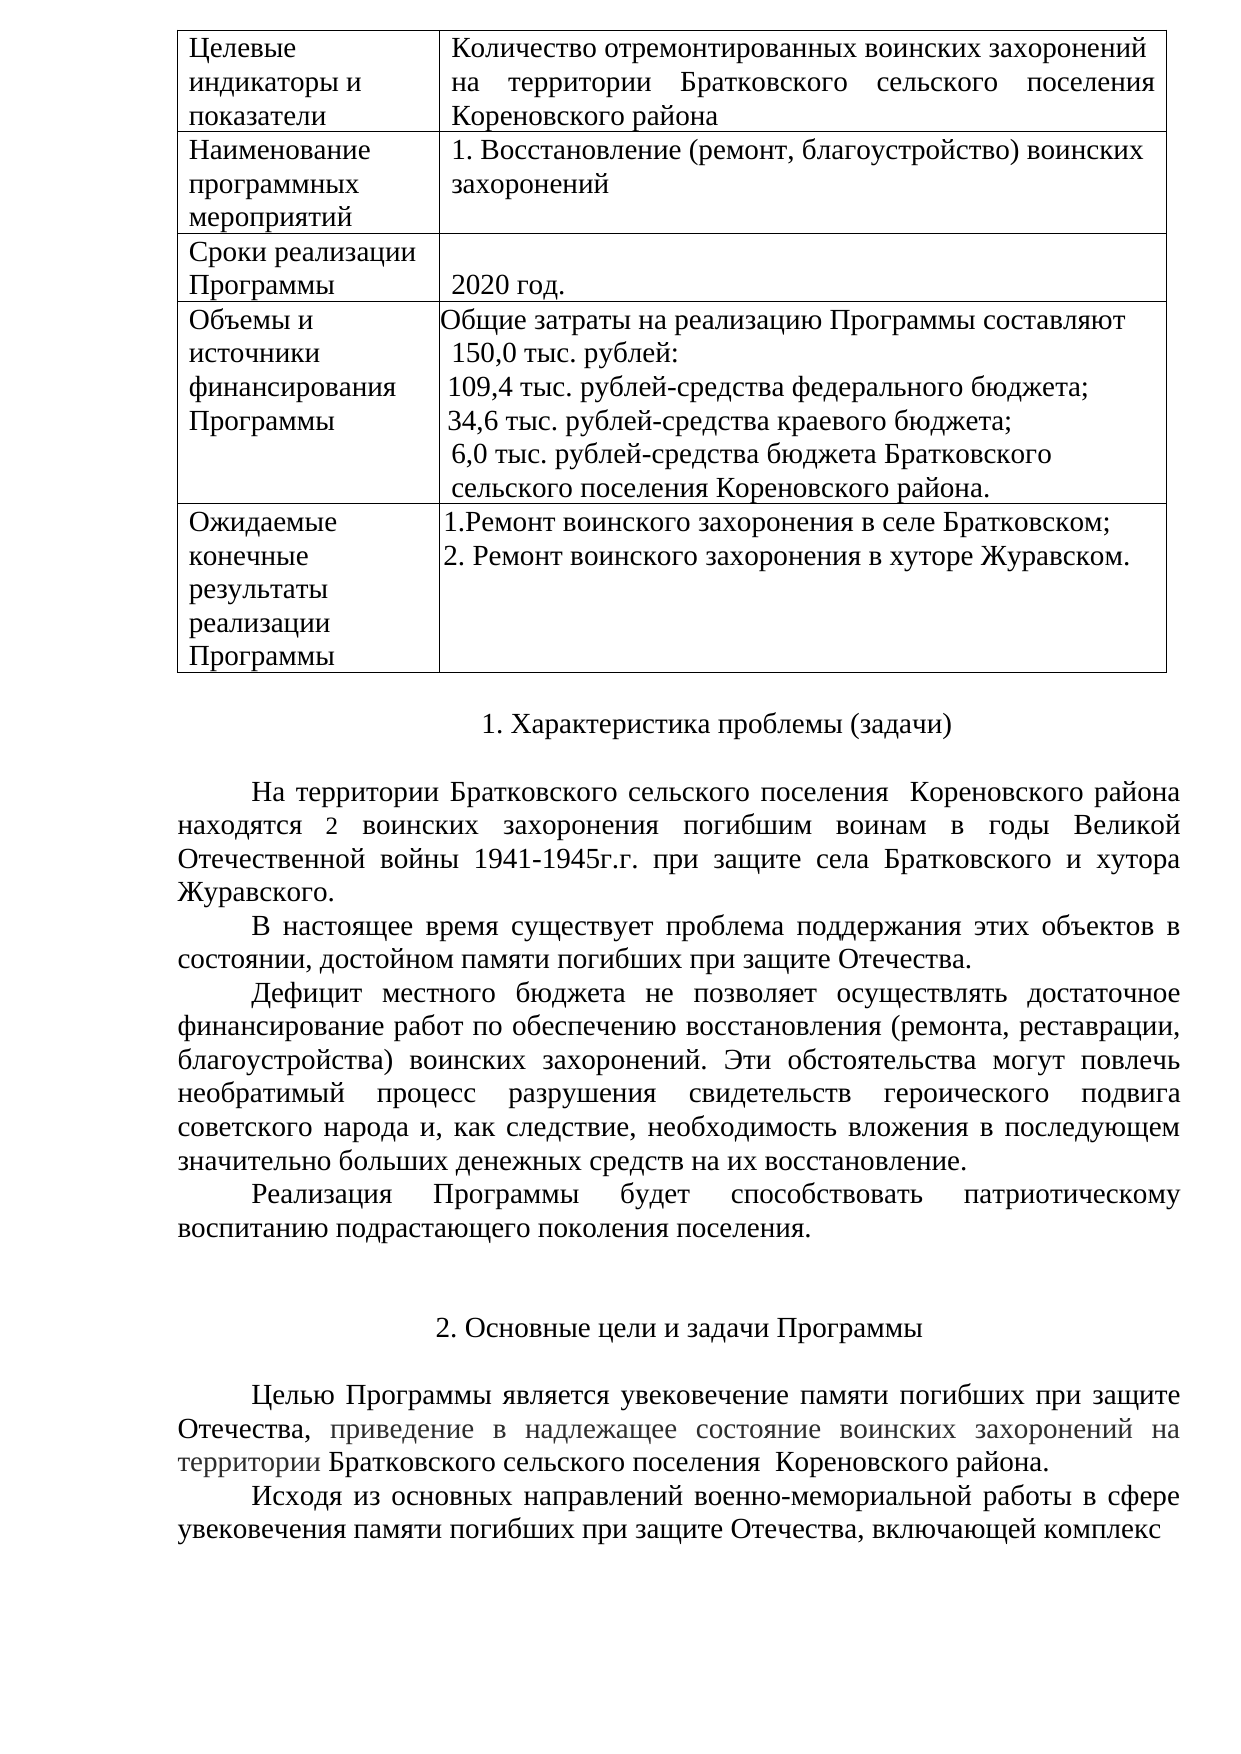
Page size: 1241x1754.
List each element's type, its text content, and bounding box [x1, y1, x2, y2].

text Дефицит местного бюджета не позволяет осуществлять достаточное финансирование работ по обеспечению восстановления (ремонта, реставрации, благоустройства) воинских захоронений. Эти обстоятельства могут повлечь необратимый процесс разрушения свидетельств героического подвига советского народа и, как следствие, необходимость вложения в последующем значительно больших денежных средств на их восстановление. [177, 975, 1181, 1176]
text 1. Характеристика проблемы (задачи) [177, 707, 1181, 740]
text На территории Братковского сельского поселения Кореновского района находятся 2 воинских захоронения погибшим воинам в годы Великой Отечественной войны 1941-1945г.г. при защите села Братковского и хутора Журавского. [177, 774, 1181, 908]
text Целью Программы является увековечение памяти погибших при защите Отечества, приведение в надлежащее состояние воинских захоронений на территории Братковского сельского поселения Кореновского района. [177, 1377, 1181, 1478]
table_cell Ожидаемые конечные результаты реализации Программы [178, 504, 439, 672]
text Реализация Программы будет способствовать патриотическому воспитанию подрастающего поколения поселения. [177, 1176, 1181, 1243]
table_cell 1. Восстановление (ремонт, благоустройство) воинских захоронений [440, 132, 1166, 233]
table_cell Количество отремонтированных воинских захоронений на территории Братковского сельского поселения Кореновского района [440, 31, 1166, 131]
text Исходя из основных направлений военно-мемориальной работы в сфере увековечения памяти погибших при защите Отечества, включающей комплекс [177, 1478, 1181, 1545]
table_cell Целевые индикаторы и показатели [178, 31, 439, 131]
table_cell Сроки реализации Программы [178, 234, 439, 301]
table_cell 1.Ремонт воинского захоронения в селе Братковском; 2. Ремонт воинского захоронения в хуторе Журавском. [440, 504, 1166, 672]
table_cell Общие затраты на реализацию Программы составляют 150,0 тыс. рублей: 109,4 тыс. рублей-средства федерального бюджета; 34,6 тыс. рублей-средства краевого бюджета; 6,0 тыс. рублей-средства бюджета Братковского сельского поселения Кореновского района. [440, 302, 1166, 503]
table_cell Наименование программных мероприятий [178, 132, 439, 233]
table_cell 2020 год. [440, 234, 1166, 301]
text 2. Основные цели и задачи Программы [177, 1310, 1181, 1344]
text В настоящее время существует проблема поддержания этих объектов в состоянии, достойном памяти погибших при защите Отечества. [177, 908, 1181, 975]
table_cell Объемы и источники финансирования Программы [178, 302, 439, 503]
